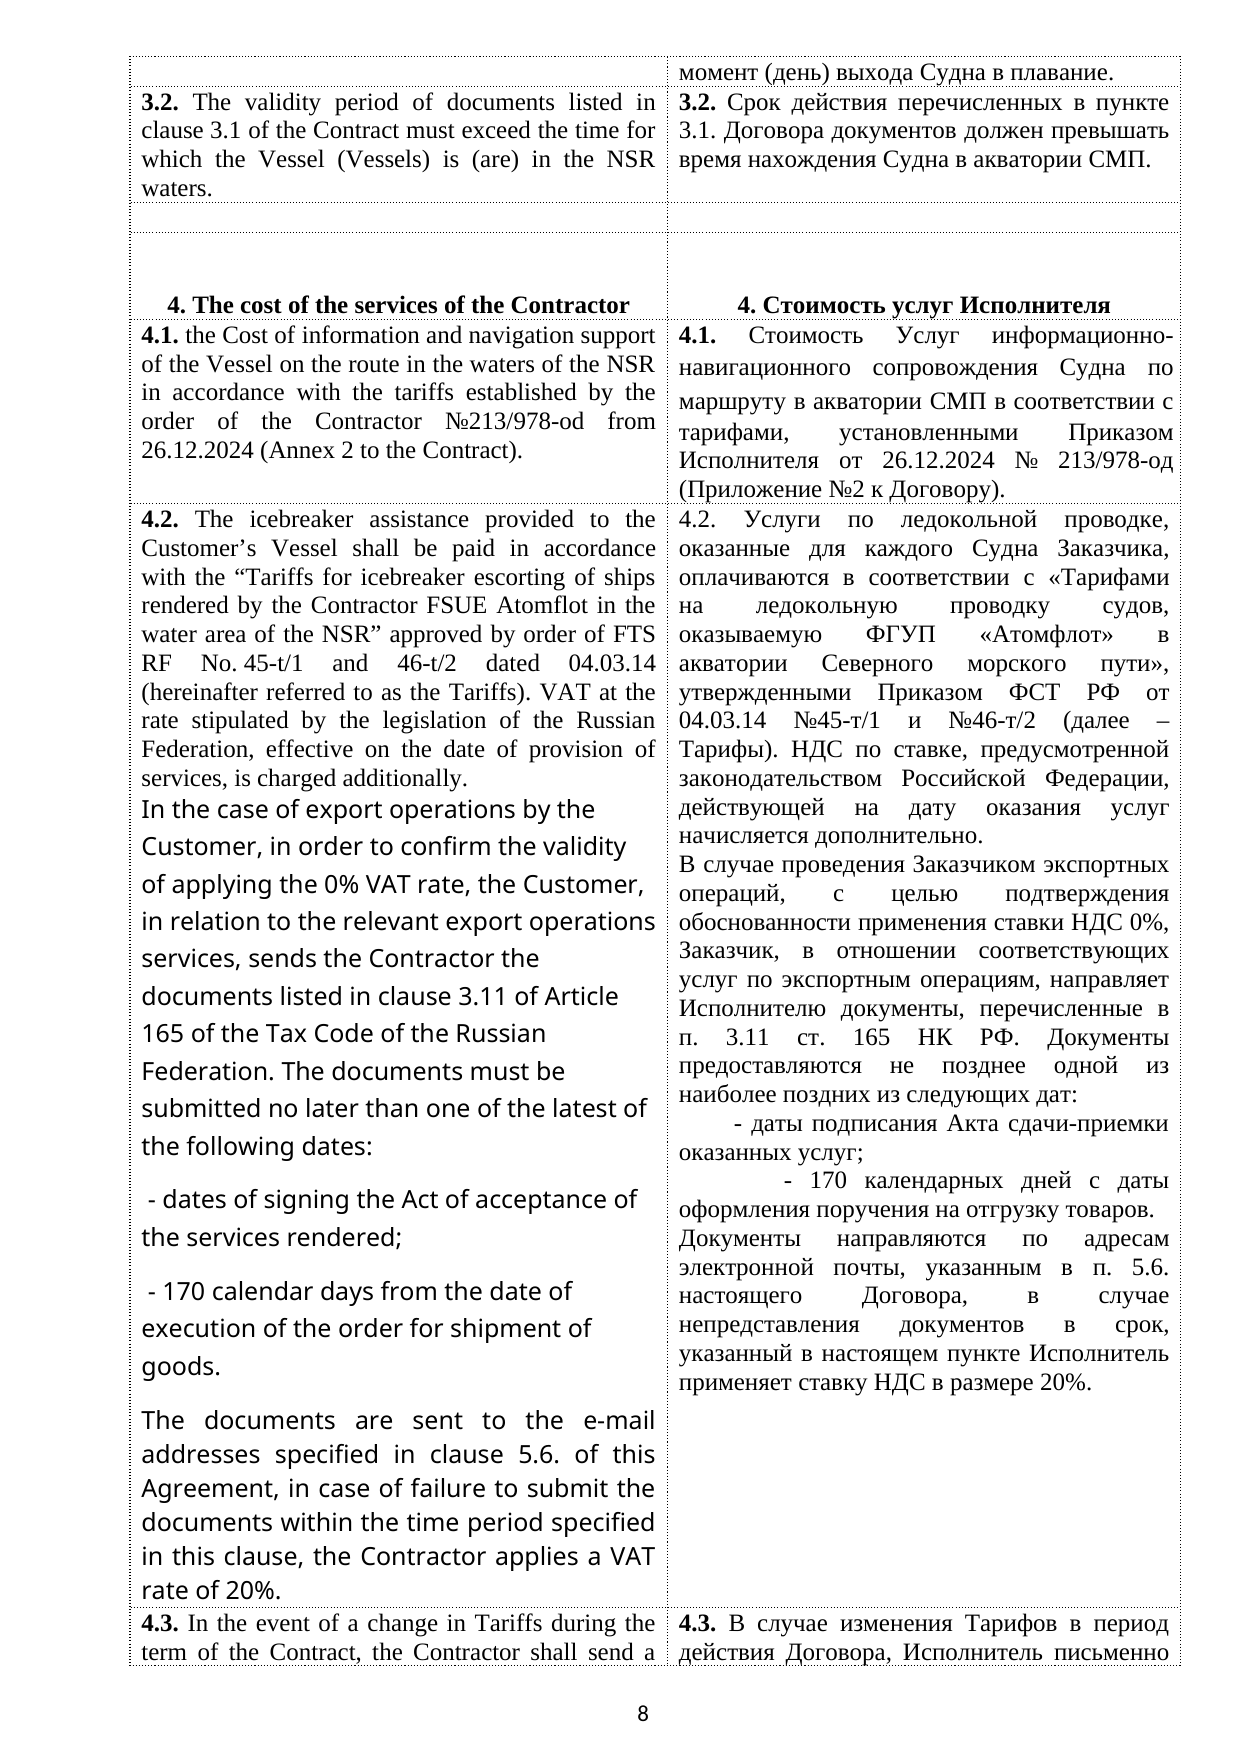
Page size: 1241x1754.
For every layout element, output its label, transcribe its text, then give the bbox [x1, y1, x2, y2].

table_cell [668, 56, 1181, 86]
table_cell 4.2. The icebreaker assistance provided to the Customer’s Vessel shall be paid in accordance with the “Tariffs for icebreaker escorting of ships rendered by the Contractor FSUE Atomflot in the water area of the NSR” approved by order of FTS RF No. 45-t/1 and 46-t/2 dated 04.03.14 (hereinafter referred to as the Tariffs). VAT at the rate stipulated by the legislation of the Russian Federation, effective on the date of provision of services, is charged additionally. In the case of export operations by the Customer, in order to confirm the validity of applying the 0% VAT rate, the Customer, in relation to the relevant export operations services, sends the Contractor the documents listed in clause 3.11 of Article 165 of the Tax Code of the Russian Federation. The documents must be submitted no later than one of the latest of the following dates: - dates of signing the Act of acceptance of the services rendered; - 170 calendar days from the date of execution of the order for shipment of goods. The documents are sent to the e-mail addresses specified in clause 5.6. of this Agreement, in case of failure to submit the documents within the time period specified in this clause, the Contractor applies a VAT rate of 20%. [130, 503, 667, 1607]
table_cell 4.1. the Cost of information and navigation support of the Vessel on the route in the waters of the NSR in accordance with the tariffs established by the order of the Contractor №213/978-od from 26.12.2024 (Annex 2 to the Contract). [130, 319, 667, 503]
table_cell 4. The cost of the services of the Contractor [130, 232, 667, 319]
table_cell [668, 1607, 1181, 1665]
table_cell 3.2. The validity period of documents listed in clause 3.1 of the Contract must exceed the time for which the Vessel (Vessels) is (are) in the NSR waters. [130, 86, 667, 202]
table_cell [668, 202, 1181, 232]
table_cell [130, 1607, 667, 1665]
table_cell 3.2. Срок действия перечисленных в пункте 3.1. Договора документов должен превышать время нахождения Судна в акватории СМП. [668, 86, 1181, 202]
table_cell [130, 56, 667, 86]
table_cell 4. Стоимость услуг Исполнителя [668, 232, 1181, 319]
table_cell [130, 202, 667, 232]
table_cell 4.1. Стоимость Услуг информационно-навигационного сопровождения Судна по маршруту в акватории СМП в соответствии с тарифами, установленными Приказом Исполнителя от 26.12.2024 № 213/978-од (Приложение №2 к Договору). [668, 319, 1181, 503]
table_cell 4.2. Услуги по ледокольной проводке, оказанные для каждого Судна Заказчика, оплачиваются в соответствии с «Тарифами на ледокольную проводку судов, оказываемую ФГУП «Атомфлот» в акватории Северного морского пути», утвержденными Приказом ФСТ РФ от 04.03.14 №45-т/1 и №46-т/2 (далее – Тарифы). НДС по ставке, предусмотренной законодательством Российской Федерации, действующей на дату оказания услуг начисляется дополнительно. В случае проведения Заказчиком экспортных операций, с целью подтверждения обоснованности применения ставки НДС 0%, Заказчик, в отношении соответствующих услуг по экспортным операциям, направляет Исполнителю документы, перечисленные в п. 3.11 ст. 165 НК РФ. Документы предоставляются не позднее одной из наиболее поздних из следующих дат: - даты подписания Акта сдачи-приемки оказанных услуг; - 170 календарных дней с даты оформления поручения на отгрузку товаров. Документы направляются по адресам электронной почты, указанным в п. 5.6. настоящего Договора, в случае непредставления документов в срок, указанный в настоящем пункте Исполнитель применяет ставку НДС в размере 20%. [668, 503, 1181, 1607]
